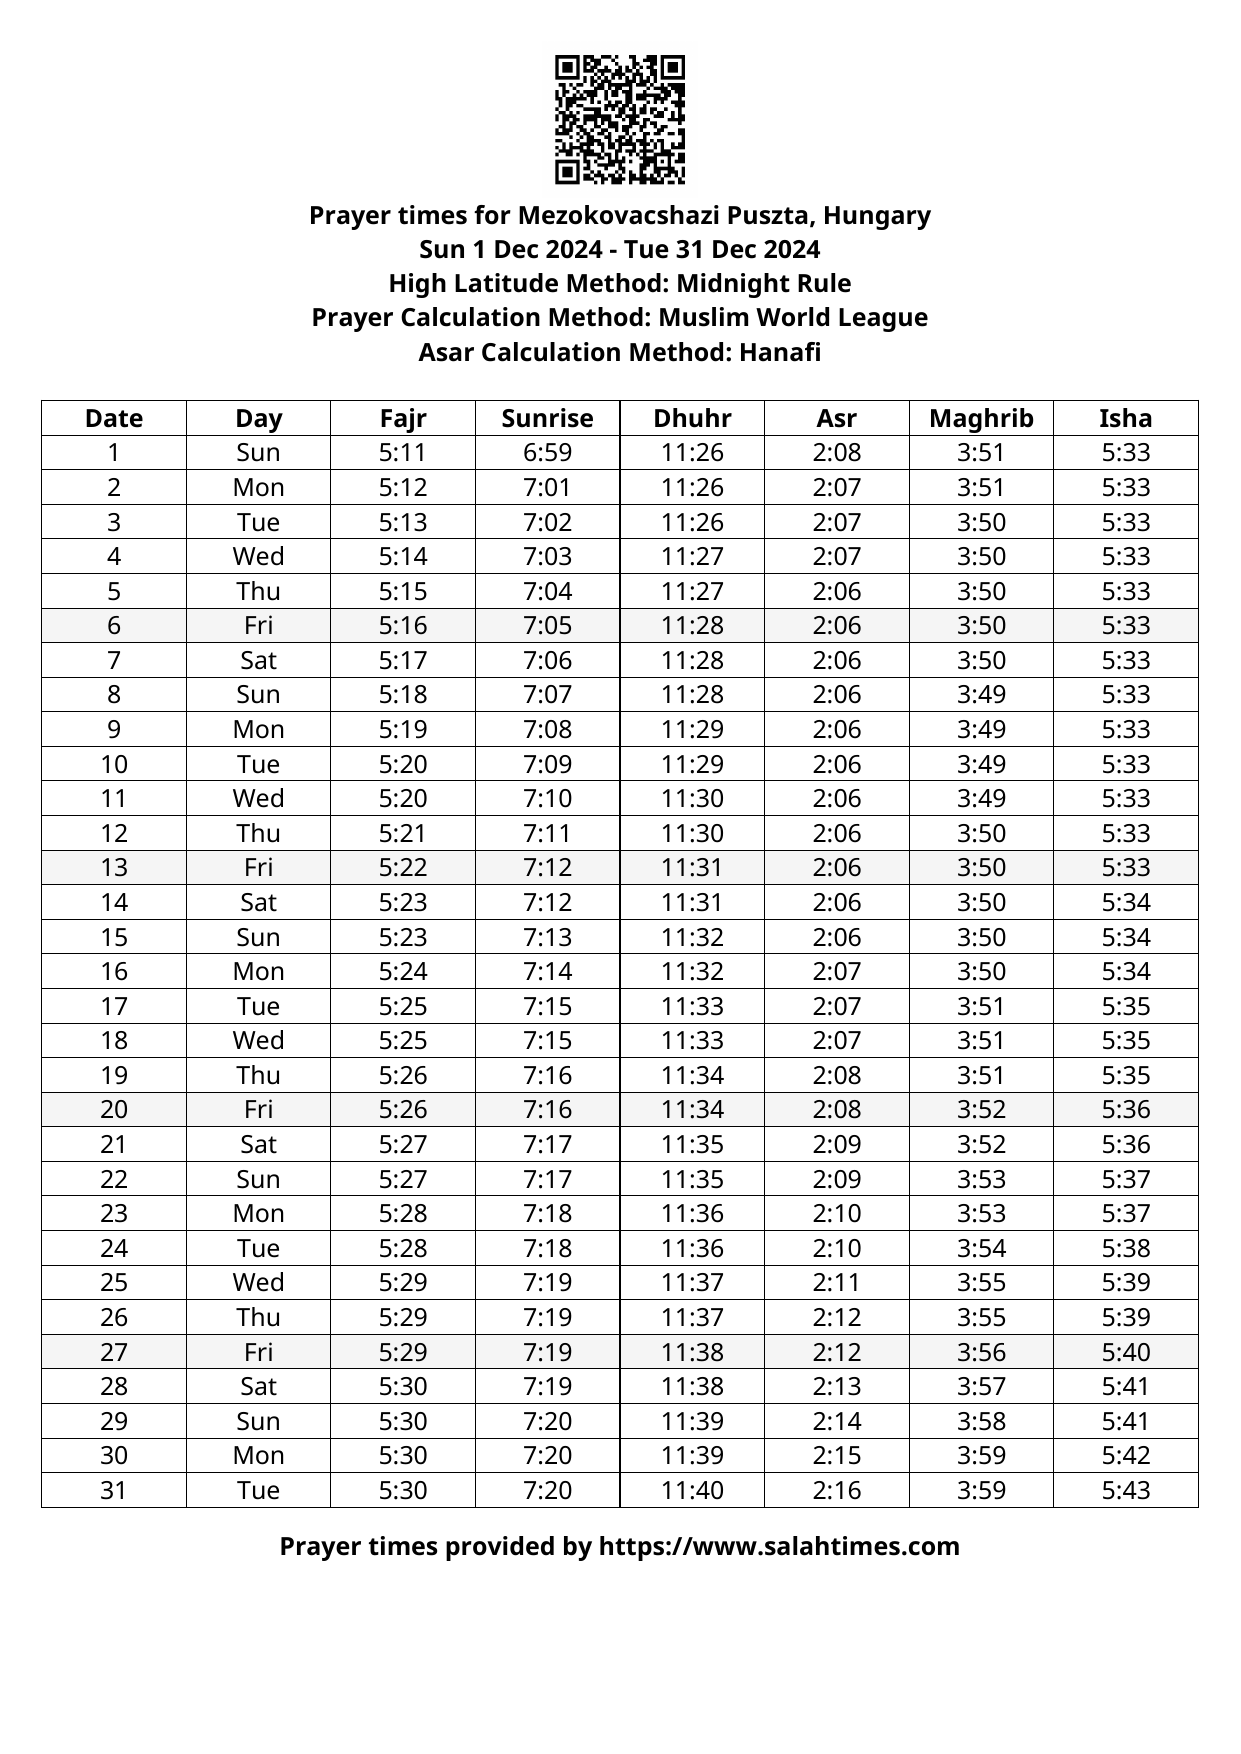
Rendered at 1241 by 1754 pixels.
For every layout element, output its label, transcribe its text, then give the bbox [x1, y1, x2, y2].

table_cell 5:13 [331, 505, 475, 538]
table_cell 11:26 [621, 470, 764, 504]
table_cell 7 [42, 643, 186, 677]
table_cell 7:16 [476, 1093, 619, 1126]
table_cell 3:50 [910, 816, 1053, 849]
table_cell Mon [187, 1439, 330, 1472]
table_cell 7:18 [476, 1231, 619, 1264]
table_cell 3:50 [910, 920, 1053, 953]
table_cell 21 [42, 1127, 186, 1161]
table_header Asr [765, 401, 909, 434]
table_cell 11:26 [621, 505, 764, 538]
table_cell 6 [42, 609, 186, 642]
table_cell 2:11 [765, 1266, 909, 1299]
text Sun 1 Dec 2024 - Tue 31 Dec 2024 [42, 232, 1198, 266]
table_cell 2:06 [765, 747, 909, 780]
table_cell 3 [42, 505, 186, 538]
table_cell Sat [187, 885, 330, 919]
table_cell 7:16 [476, 1058, 619, 1092]
table_cell 2:08 [765, 436, 909, 469]
table_cell 5:37 [1054, 1196, 1198, 1230]
table_cell 5:20 [331, 781, 475, 815]
table_cell 5:30 [331, 1369, 475, 1403]
table_cell 18 [42, 1024, 186, 1057]
table_cell 3:58 [910, 1404, 1053, 1437]
table_cell 3:49 [910, 678, 1053, 711]
table_cell 5:40 [1054, 1335, 1198, 1368]
table_cell 3:52 [910, 1093, 1053, 1126]
table_cell 3:50 [910, 851, 1053, 884]
table_cell 11:34 [621, 1093, 764, 1126]
table_cell 11:32 [621, 954, 764, 988]
table_cell 5:38 [1054, 1231, 1198, 1264]
table_cell 5:23 [331, 920, 475, 953]
table_cell 2:15 [765, 1439, 909, 1472]
table_cell 5:30 [331, 1404, 475, 1437]
table_cell 2:06 [765, 851, 909, 884]
table_cell 2:06 [765, 712, 909, 746]
table_cell 11:38 [621, 1369, 764, 1403]
table_cell 11:32 [621, 920, 764, 953]
table_cell 5:33 [1054, 712, 1198, 746]
table_cell 7:09 [476, 747, 619, 780]
table_cell 19 [42, 1058, 186, 1092]
table_cell 7:19 [476, 1335, 619, 1368]
table_cell 5:34 [1054, 920, 1198, 953]
table_cell Thu [187, 574, 330, 607]
table_cell 5:16 [331, 609, 475, 642]
table_cell 2:08 [765, 1058, 909, 1092]
table_cell 5:30 [331, 1473, 475, 1507]
table_cell 11:28 [621, 643, 764, 677]
table_cell 5:34 [1054, 885, 1198, 919]
table_cell Sun [187, 678, 330, 711]
table_cell Fri [187, 1093, 330, 1126]
table_cell 5:25 [331, 1024, 475, 1057]
table_cell 2:06 [765, 678, 909, 711]
table_cell 13 [42, 851, 186, 884]
table_cell 10 [42, 747, 186, 780]
table_cell 27 [42, 1335, 186, 1368]
table_cell 5:39 [1054, 1266, 1198, 1299]
table_cell 3:50 [910, 609, 1053, 642]
table_cell 5:21 [331, 816, 475, 849]
table_cell Fri [187, 851, 330, 884]
table_cell 5:12 [331, 470, 475, 504]
table_cell 2 [42, 470, 186, 504]
text High Latitude Method: Midnight Rule [42, 266, 1198, 300]
table_cell 5:27 [331, 1162, 475, 1195]
table_cell 5:30 [331, 1439, 475, 1472]
table_cell 6:59 [476, 436, 619, 469]
table_cell Thu [187, 1058, 330, 1092]
table_cell 5:33 [1054, 574, 1198, 607]
table_cell 5:42 [1054, 1439, 1198, 1472]
table_cell 7:17 [476, 1162, 619, 1195]
table_cell 2:07 [765, 505, 909, 538]
table_cell 11:30 [621, 816, 764, 849]
table_cell 7:14 [476, 954, 619, 988]
table_cell 5:33 [1054, 643, 1198, 677]
table_cell 5:33 [1054, 816, 1198, 849]
table_cell 5:29 [331, 1300, 475, 1334]
table_cell 28 [42, 1369, 186, 1403]
table_cell 5:14 [331, 539, 475, 573]
text Asar Calculation Method: Hanafi [42, 334, 1198, 368]
table_cell 4 [42, 539, 186, 573]
table_cell 2:07 [765, 954, 909, 988]
table_cell 7:12 [476, 885, 619, 919]
table_cell 11:40 [621, 1473, 764, 1507]
table_cell 7:12 [476, 851, 619, 884]
table_cell 7:19 [476, 1300, 619, 1334]
table_cell 3:50 [910, 505, 1053, 538]
table_cell 31 [42, 1473, 186, 1507]
table_header Fajr [331, 401, 475, 434]
text Prayer Calculation Method: Muslim World League [42, 300, 1198, 334]
table_cell 11:33 [621, 989, 764, 1022]
table_cell 12 [42, 816, 186, 849]
table_cell Thu [187, 1300, 330, 1334]
table_cell 7:10 [476, 781, 619, 815]
table_cell 11 [42, 781, 186, 815]
table_cell 5:37 [1054, 1162, 1198, 1195]
table_cell 2:07 [765, 989, 909, 1022]
table_cell 2:06 [765, 643, 909, 677]
table_cell 7:19 [476, 1266, 619, 1299]
table_cell 5:22 [331, 851, 475, 884]
table_cell Mon [187, 1196, 330, 1230]
table_cell 3:56 [910, 1335, 1053, 1368]
table_cell 11:30 [621, 781, 764, 815]
table_cell Tue [187, 1473, 330, 1507]
table_cell 3:59 [910, 1439, 1053, 1472]
table_cell 5:33 [1054, 678, 1198, 711]
table_cell 2:08 [765, 1093, 909, 1126]
table_cell Tue [187, 989, 330, 1022]
table_cell 2:06 [765, 574, 909, 607]
table_cell 5:33 [1054, 539, 1198, 573]
table_cell 5:24 [331, 954, 475, 988]
table_cell 3:50 [910, 885, 1053, 919]
table_cell 3:55 [910, 1266, 1053, 1299]
table_cell Sun [187, 1162, 330, 1195]
table_cell 23 [42, 1196, 186, 1230]
table_cell 5:35 [1054, 989, 1198, 1022]
table_cell 7:08 [476, 712, 619, 746]
table_cell 5:15 [331, 574, 475, 607]
table_cell 5:26 [331, 1093, 475, 1126]
text Prayer times provided by https://www.salahtimes.com [42, 1528, 1198, 1563]
table_cell 3:55 [910, 1300, 1053, 1334]
table_cell 3:57 [910, 1369, 1053, 1403]
table_cell 11:31 [621, 885, 764, 919]
table_header Isha [1054, 401, 1198, 434]
table_cell 2:13 [765, 1369, 909, 1403]
table_cell 11:28 [621, 678, 764, 711]
table_cell Tue [187, 505, 330, 538]
table_cell 11:39 [621, 1439, 764, 1472]
table_cell Sat [187, 1127, 330, 1161]
table_cell 5:26 [331, 1058, 475, 1092]
table_cell 7:20 [476, 1473, 619, 1507]
table_cell 7:07 [476, 678, 619, 711]
table_cell 5:28 [331, 1196, 475, 1230]
table_cell 5:20 [331, 747, 475, 780]
table_cell 11:34 [621, 1058, 764, 1092]
table_header Day [187, 401, 330, 434]
table_cell 11:37 [621, 1266, 764, 1299]
table_cell Fri [187, 1335, 330, 1368]
table_cell 7:20 [476, 1439, 619, 1472]
table_cell 3:54 [910, 1231, 1053, 1264]
table_cell 17 [42, 989, 186, 1022]
table_cell 5:36 [1054, 1093, 1198, 1126]
table_cell 2:07 [765, 470, 909, 504]
table_cell 3:51 [910, 470, 1053, 504]
table_cell 11:29 [621, 712, 764, 746]
table_cell 5:33 [1054, 747, 1198, 780]
table_cell 2:16 [765, 1473, 909, 1507]
picture [542, 41, 699, 198]
table_cell 7:11 [476, 816, 619, 849]
table_cell Fri [187, 609, 330, 642]
table_cell 3:51 [910, 436, 1053, 469]
table_cell Wed [187, 539, 330, 573]
table_cell 16 [42, 954, 186, 988]
table_cell 2:10 [765, 1196, 909, 1230]
table_cell 5:43 [1054, 1473, 1198, 1507]
table_cell 3:49 [910, 712, 1053, 746]
table_cell 11:26 [621, 436, 764, 469]
table_cell 5:27 [331, 1127, 475, 1161]
table_cell 7:17 [476, 1127, 619, 1161]
table_cell 14 [42, 885, 186, 919]
table_cell 5:11 [331, 436, 475, 469]
table_cell Sat [187, 1369, 330, 1403]
table_cell 7:03 [476, 539, 619, 573]
table_cell 5:35 [1054, 1024, 1198, 1057]
table_cell 3:59 [910, 1473, 1053, 1507]
table_cell Sun [187, 436, 330, 469]
table_cell Wed [187, 781, 330, 815]
table_cell 5:28 [331, 1231, 475, 1264]
table_cell 5:41 [1054, 1404, 1198, 1437]
table_cell 7:18 [476, 1196, 619, 1230]
table_cell 7:01 [476, 470, 619, 504]
table_cell 11:33 [621, 1024, 764, 1057]
table_cell 11:27 [621, 539, 764, 573]
table_cell 5:33 [1054, 470, 1198, 504]
table_cell Wed [187, 1266, 330, 1299]
table_cell 9 [42, 712, 186, 746]
table_header Dhuhr [621, 401, 764, 434]
table_cell Mon [187, 954, 330, 988]
table_cell 3:50 [910, 643, 1053, 677]
table_cell 11:28 [621, 609, 764, 642]
table_cell 7:02 [476, 505, 619, 538]
table_cell 5:33 [1054, 609, 1198, 642]
table_cell 5:39 [1054, 1300, 1198, 1334]
table_cell 3:50 [910, 574, 1053, 607]
table_cell 26 [42, 1300, 186, 1334]
table_cell 7:13 [476, 920, 619, 953]
table_cell Sat [187, 643, 330, 677]
table_cell 11:36 [621, 1231, 764, 1264]
table_cell 8 [42, 678, 186, 711]
table_cell 11:29 [621, 747, 764, 780]
table_cell 5:23 [331, 885, 475, 919]
table_cell 2:06 [765, 816, 909, 849]
text Prayer times for Mezokovacshazi Puszta, Hungary [42, 198, 1198, 232]
table_cell 2:06 [765, 920, 909, 953]
table_cell 7:15 [476, 1024, 619, 1057]
table_cell 3:50 [910, 539, 1053, 573]
table_cell 11:38 [621, 1335, 764, 1368]
table_cell 2:12 [765, 1335, 909, 1368]
table_cell 5:19 [331, 712, 475, 746]
table_cell 5:41 [1054, 1369, 1198, 1403]
table_cell 3:51 [910, 1024, 1053, 1057]
table_cell 11:31 [621, 851, 764, 884]
table_cell 24 [42, 1231, 186, 1264]
table_cell 11:27 [621, 574, 764, 607]
table_cell 11:37 [621, 1300, 764, 1334]
table_cell 5:25 [331, 989, 475, 1022]
table_cell 5:36 [1054, 1127, 1198, 1161]
table_cell 5:33 [1054, 781, 1198, 815]
table_cell 15 [42, 920, 186, 953]
table_cell 30 [42, 1439, 186, 1472]
table_cell 5:34 [1054, 954, 1198, 988]
table_cell 3:51 [910, 1058, 1053, 1092]
table_cell 3:52 [910, 1127, 1053, 1161]
table_cell 2:06 [765, 885, 909, 919]
table_cell 2:12 [765, 1300, 909, 1334]
table_cell 5:33 [1054, 505, 1198, 538]
table_cell 2:09 [765, 1127, 909, 1161]
table_cell 5:33 [1054, 436, 1198, 469]
table_cell 5:29 [331, 1266, 475, 1299]
table_cell 5:35 [1054, 1058, 1198, 1092]
table_cell 2:09 [765, 1162, 909, 1195]
table_cell 29 [42, 1404, 186, 1437]
table_cell 3:51 [910, 989, 1053, 1022]
table_cell 3:49 [910, 781, 1053, 815]
table_header Maghrib [910, 401, 1053, 434]
table_cell 11:39 [621, 1404, 764, 1437]
table_cell Tue [187, 1231, 330, 1264]
table_cell 11:35 [621, 1162, 764, 1195]
table_cell 5:29 [331, 1335, 475, 1368]
table_cell 5:17 [331, 643, 475, 677]
table_cell 3:50 [910, 954, 1053, 988]
table_header Sunrise [476, 401, 619, 434]
table_cell Mon [187, 470, 330, 504]
table_cell Sun [187, 920, 330, 953]
table_cell 3:49 [910, 747, 1053, 780]
table_cell 7:20 [476, 1404, 619, 1437]
table_cell 1 [42, 436, 186, 469]
table_cell Thu [187, 816, 330, 849]
table_cell Mon [187, 712, 330, 746]
table_cell 7:15 [476, 989, 619, 1022]
table_cell 2:06 [765, 609, 909, 642]
table_cell 25 [42, 1266, 186, 1299]
table_cell 20 [42, 1093, 186, 1126]
table_cell 7:04 [476, 574, 619, 607]
table_cell 5 [42, 574, 186, 607]
table_cell 22 [42, 1162, 186, 1195]
table_cell 2:10 [765, 1231, 909, 1264]
table_cell 2:07 [765, 1024, 909, 1057]
table_cell 5:18 [331, 678, 475, 711]
table_cell 3:53 [910, 1162, 1053, 1195]
table_cell 7:19 [476, 1369, 619, 1403]
table_cell 11:36 [621, 1196, 764, 1230]
table_cell 2:06 [765, 781, 909, 815]
table_cell Tue [187, 747, 330, 780]
table_cell 2:14 [765, 1404, 909, 1437]
table_cell Wed [187, 1024, 330, 1057]
table_cell 3:53 [910, 1196, 1053, 1230]
table_cell 7:05 [476, 609, 619, 642]
table_cell Sun [187, 1404, 330, 1437]
table_cell 11:35 [621, 1127, 764, 1161]
table_cell 2:07 [765, 539, 909, 573]
table_cell 7:06 [476, 643, 619, 677]
table_cell 5:33 [1054, 851, 1198, 884]
table_header Date [42, 401, 186, 434]
